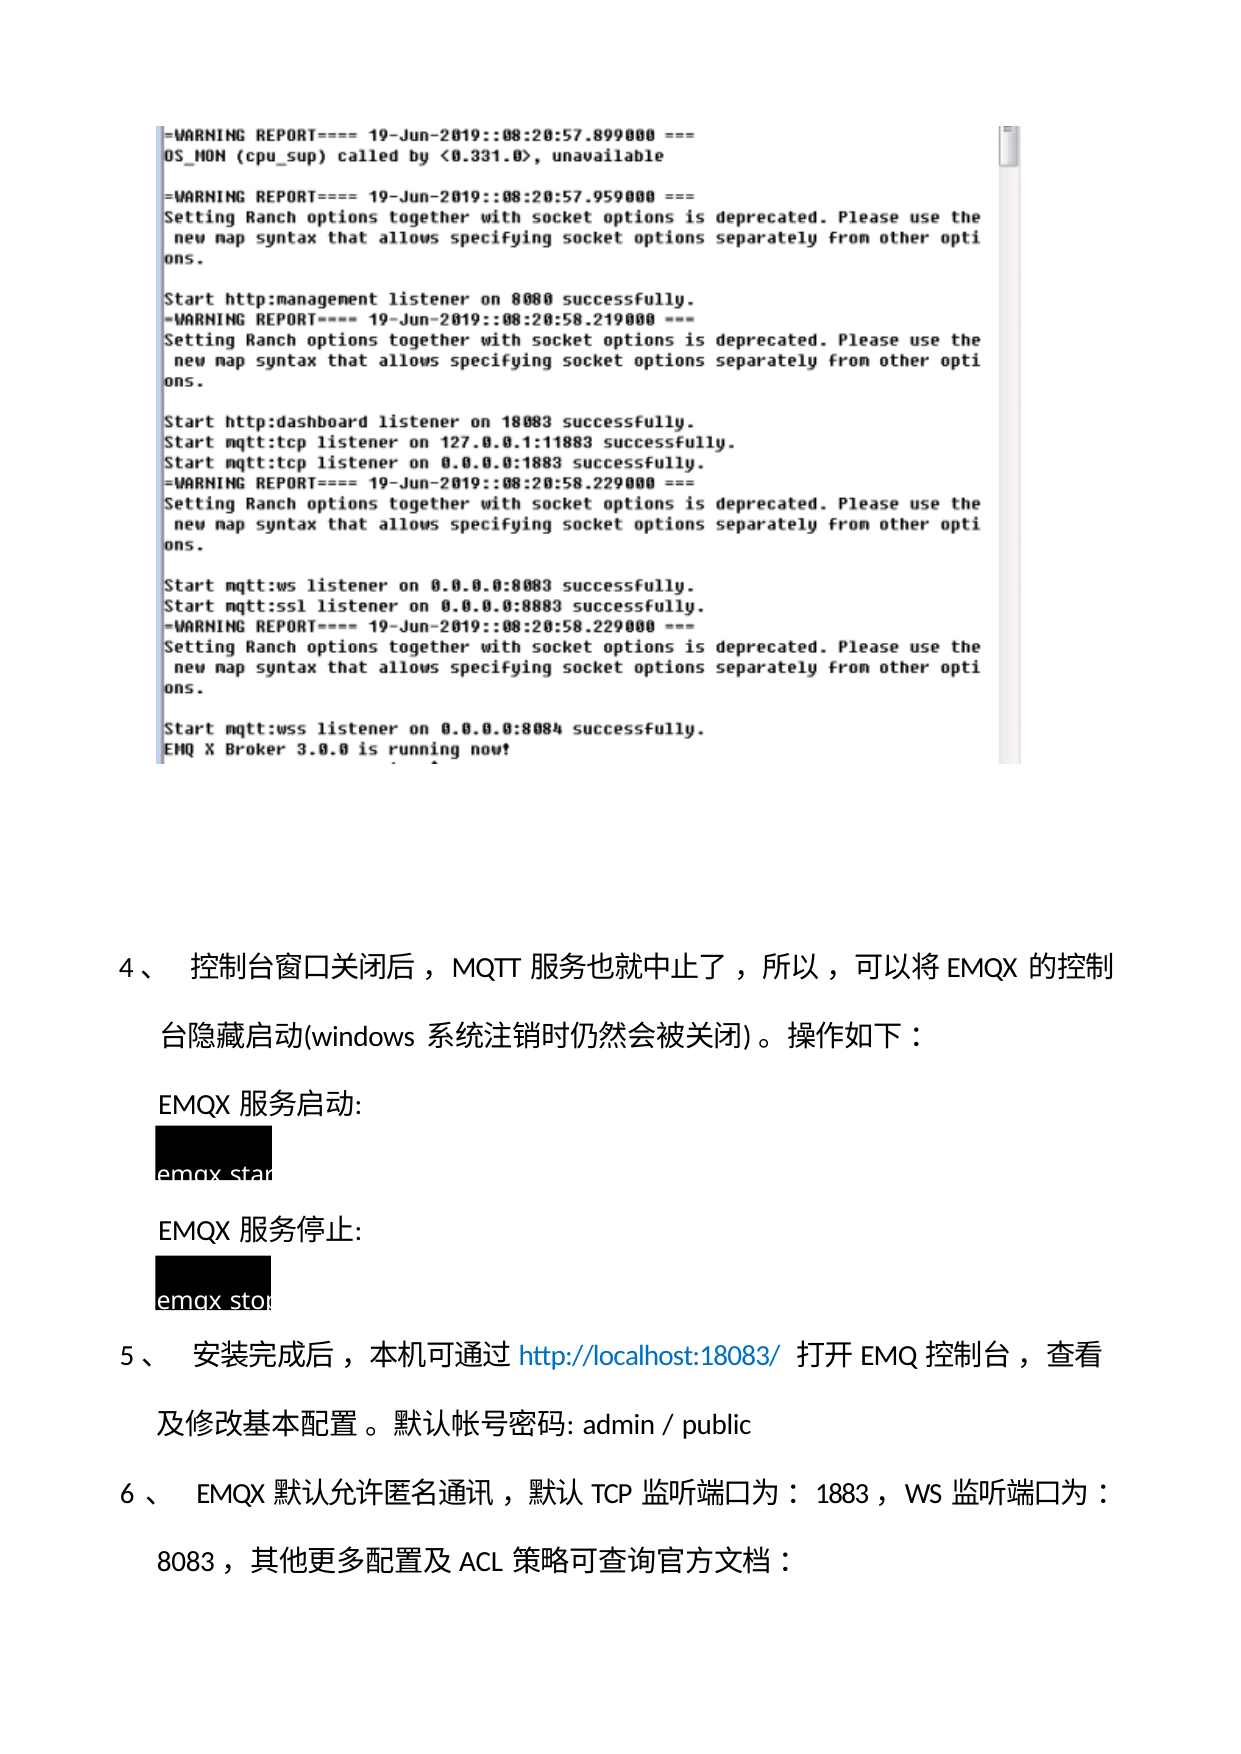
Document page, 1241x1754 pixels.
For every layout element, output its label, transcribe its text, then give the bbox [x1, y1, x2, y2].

text 台隐藏启动(windows 系统注销时仍然会被关闭) 。操作如下 ： [119, 1017, 1122, 1053]
text EMQX 服务停止: [119, 1211, 1122, 1247]
text emqx start [119, 1161, 1122, 1190]
text 4 、 控制台窗口关闭后 ，MQTT 服务也就中止了 ，所以 ，可以将 EMQX 的控制 [119, 949, 1122, 984]
text 5 、 安装完成后 ，本机可通过 http://localhost:18083/ 打开 EMQ 控制台 ，查看 [119, 1337, 1122, 1373]
text 及修改基本配置 。默认帐号密码: admin / public [119, 1406, 1122, 1442]
text EMQX 服务启动: [119, 1086, 1122, 1122]
text 6 、 EMQX 默认允许匿名通讯 ，默认 TCP 监听端口为 ：1883 ，WS 监听端口为 ： [119, 1474, 1122, 1510]
text emqx stop [119, 1286, 1122, 1315]
text 8083 ，其他更多配置及 ACL 策略可查询官方文档 ： [119, 1543, 1122, 1579]
picture [156, 126, 1021, 764]
